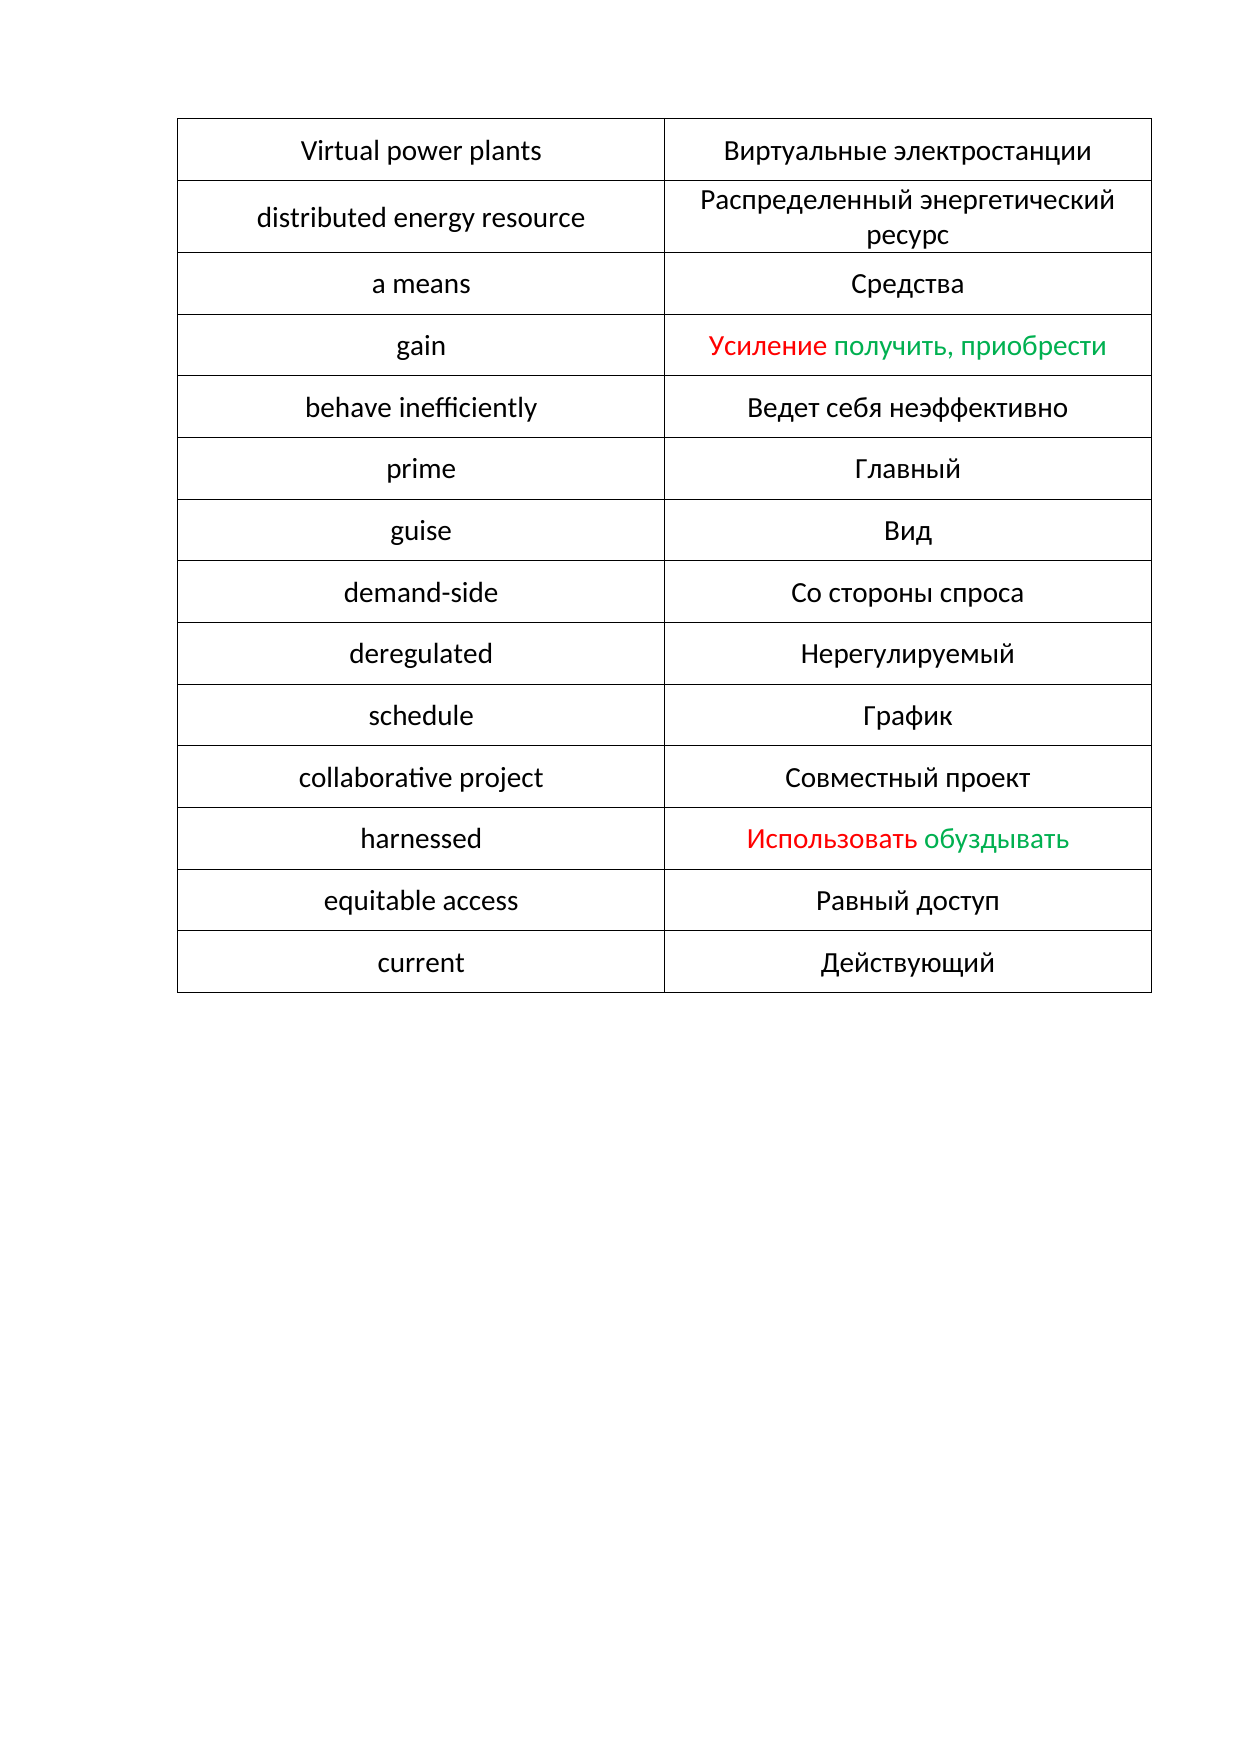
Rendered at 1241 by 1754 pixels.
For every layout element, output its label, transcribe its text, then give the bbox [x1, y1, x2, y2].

table_cell Распределенный энергетический ресурс [665, 181, 1151, 252]
table_cell harnessed [178, 808, 664, 869]
table_header Virtual power plants [178, 119, 664, 180]
table_cell equitable access [178, 870, 664, 930]
table_cell guise [178, 500, 664, 560]
table_cell demand-side [178, 561, 664, 622]
table_cell Равный доступ [665, 870, 1151, 930]
table_cell Средства [665, 253, 1151, 314]
table_cell Нерегулируемый [665, 623, 1151, 684]
table_cell current [178, 931, 664, 992]
table_cell behave inefficiently [178, 376, 664, 437]
table_cell Усиление получить, приобрести [665, 315, 1151, 375]
table_cell График [665, 685, 1151, 745]
table_cell schedule [178, 685, 664, 745]
table_cell distributed energy resource [178, 181, 664, 252]
table_header Виртуальные электростанции [665, 119, 1151, 180]
table_cell Ведет себя неэффективно [665, 376, 1151, 437]
table_cell a means [178, 253, 664, 314]
table_cell Со стороны спроса [665, 561, 1151, 622]
table_cell Совместный проект [665, 746, 1151, 807]
table_cell Главный [665, 438, 1151, 499]
table_cell Действующий [665, 931, 1151, 992]
table_cell prime [178, 438, 664, 499]
table_cell collaborative project [178, 746, 664, 807]
table_cell Вид [665, 500, 1151, 560]
table_cell gain [178, 315, 664, 375]
table_cell Использовать обуздывать [665, 808, 1151, 869]
table_cell deregulated [178, 623, 664, 684]
